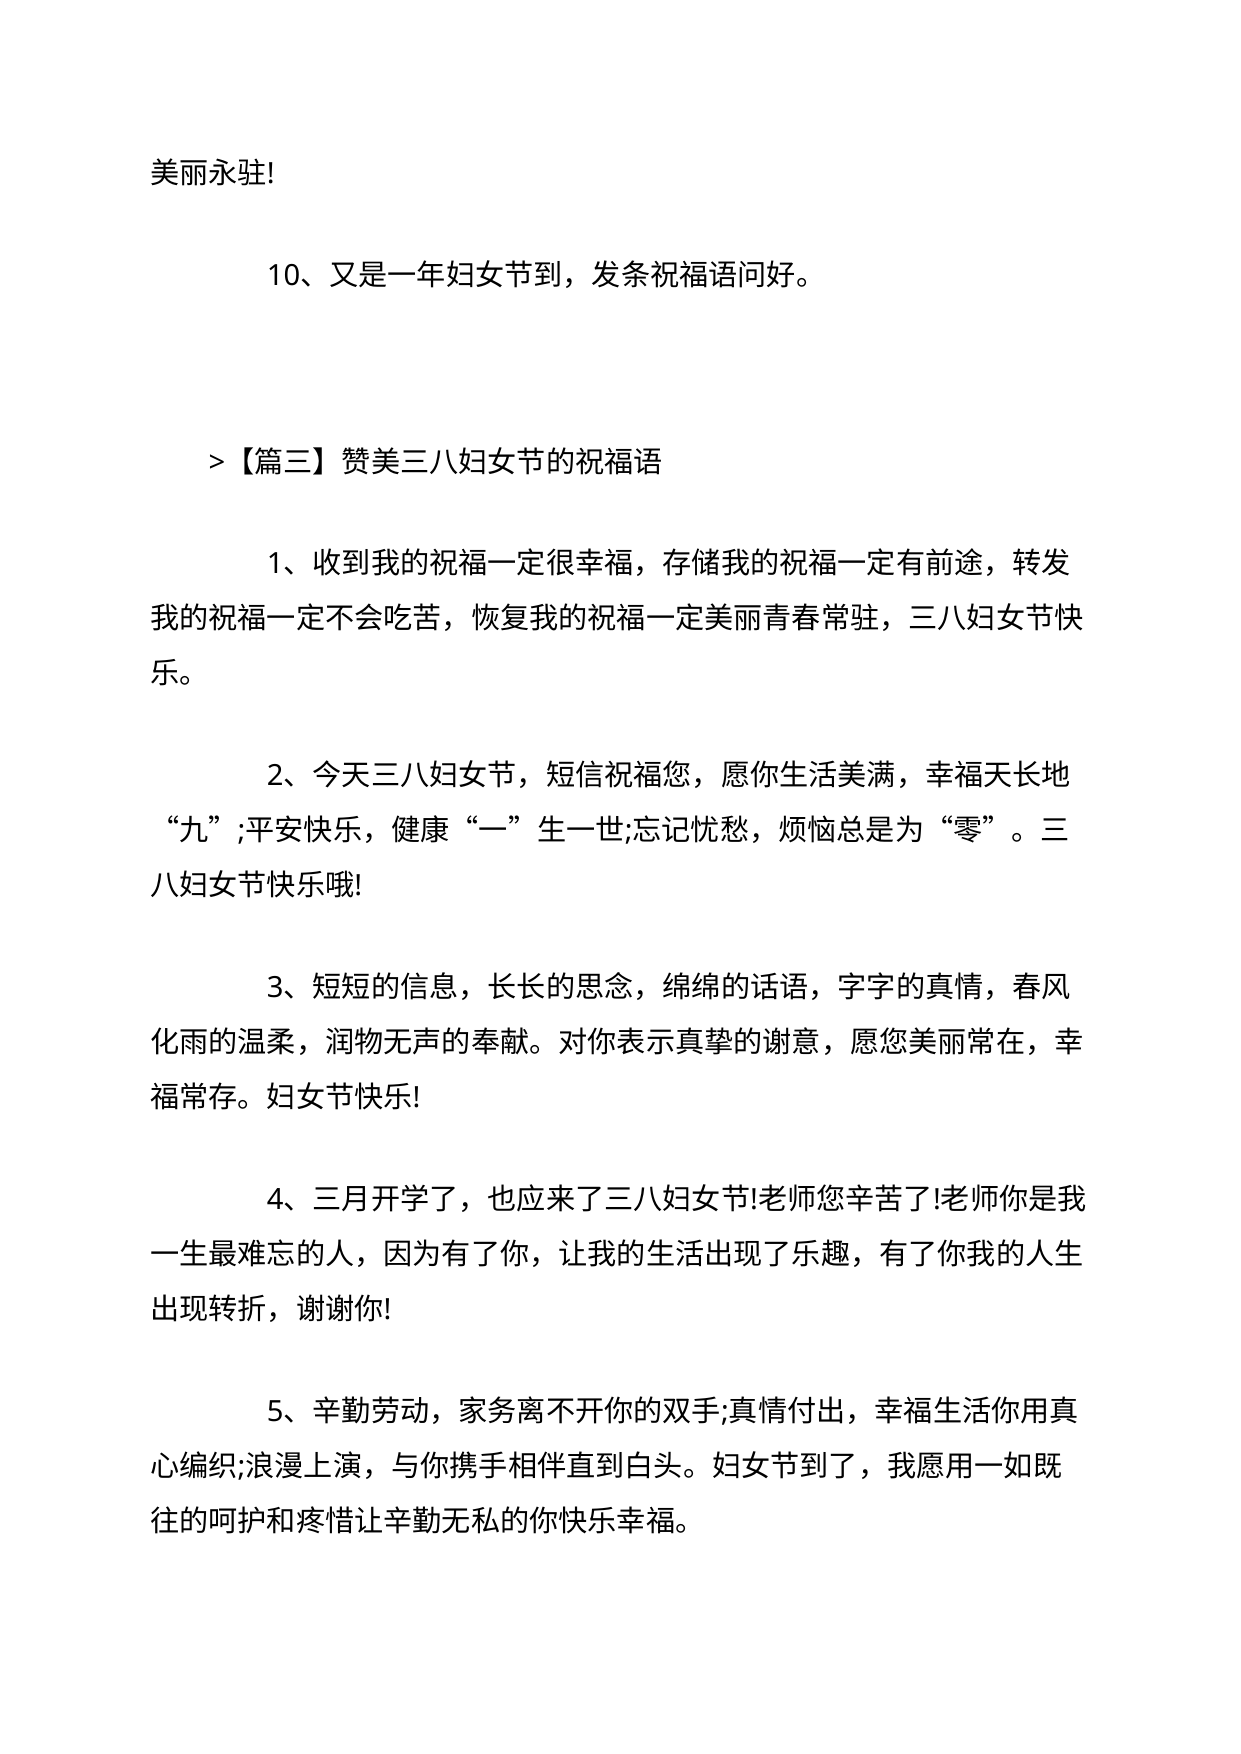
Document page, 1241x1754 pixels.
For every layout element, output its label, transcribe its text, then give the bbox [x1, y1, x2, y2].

text 2、今天三八妇女节，短信祝福您，愿你生活美满，幸福天长地“九”;平安快乐，健康“一”生一世;忘记忧愁，烦恼总是为“零”。三八妇女节快乐哦! [150, 752, 1090, 904]
text 1、收到我的祝福一定很幸福，存储我的祝福一定有前途，转发我的祝福一定不会吃苦，恢复我的祝福一定美丽青春常驻，三八妇女节快乐。 [150, 540, 1090, 692]
text 3、短短的信息，长长的思念，绵绵的话语，字字的真情，春风化雨的温柔，润物无声的奉献。对你表示真挚的谢意，愿您美丽常在，幸福常存。妇女节快乐! [150, 964, 1090, 1116]
text 10、又是一年妇女节到，发条祝福语问好。 [150, 252, 1090, 294]
text 5、辛勤劳动，家务离不开你的双手;真情付出，幸福生活你用真心编织;浪漫上演，与你携手相伴直到白头。妇女节到了，我愿用一如既往的呵护和疼惜让辛勤无私的你快乐幸福。 [150, 1387, 1090, 1540]
text 4、三月开学了，也应来了三八妇女节!老师您辛苦了!老师你是我一生最难忘的人，因为有了你，让我的生活出现了乐趣，有了你我的人生出现转折，谢谢你! [150, 1176, 1090, 1328]
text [150, 150, 1090, 192]
text >【篇三】赞美三八妇女节的祝福语 [150, 438, 1090, 481]
